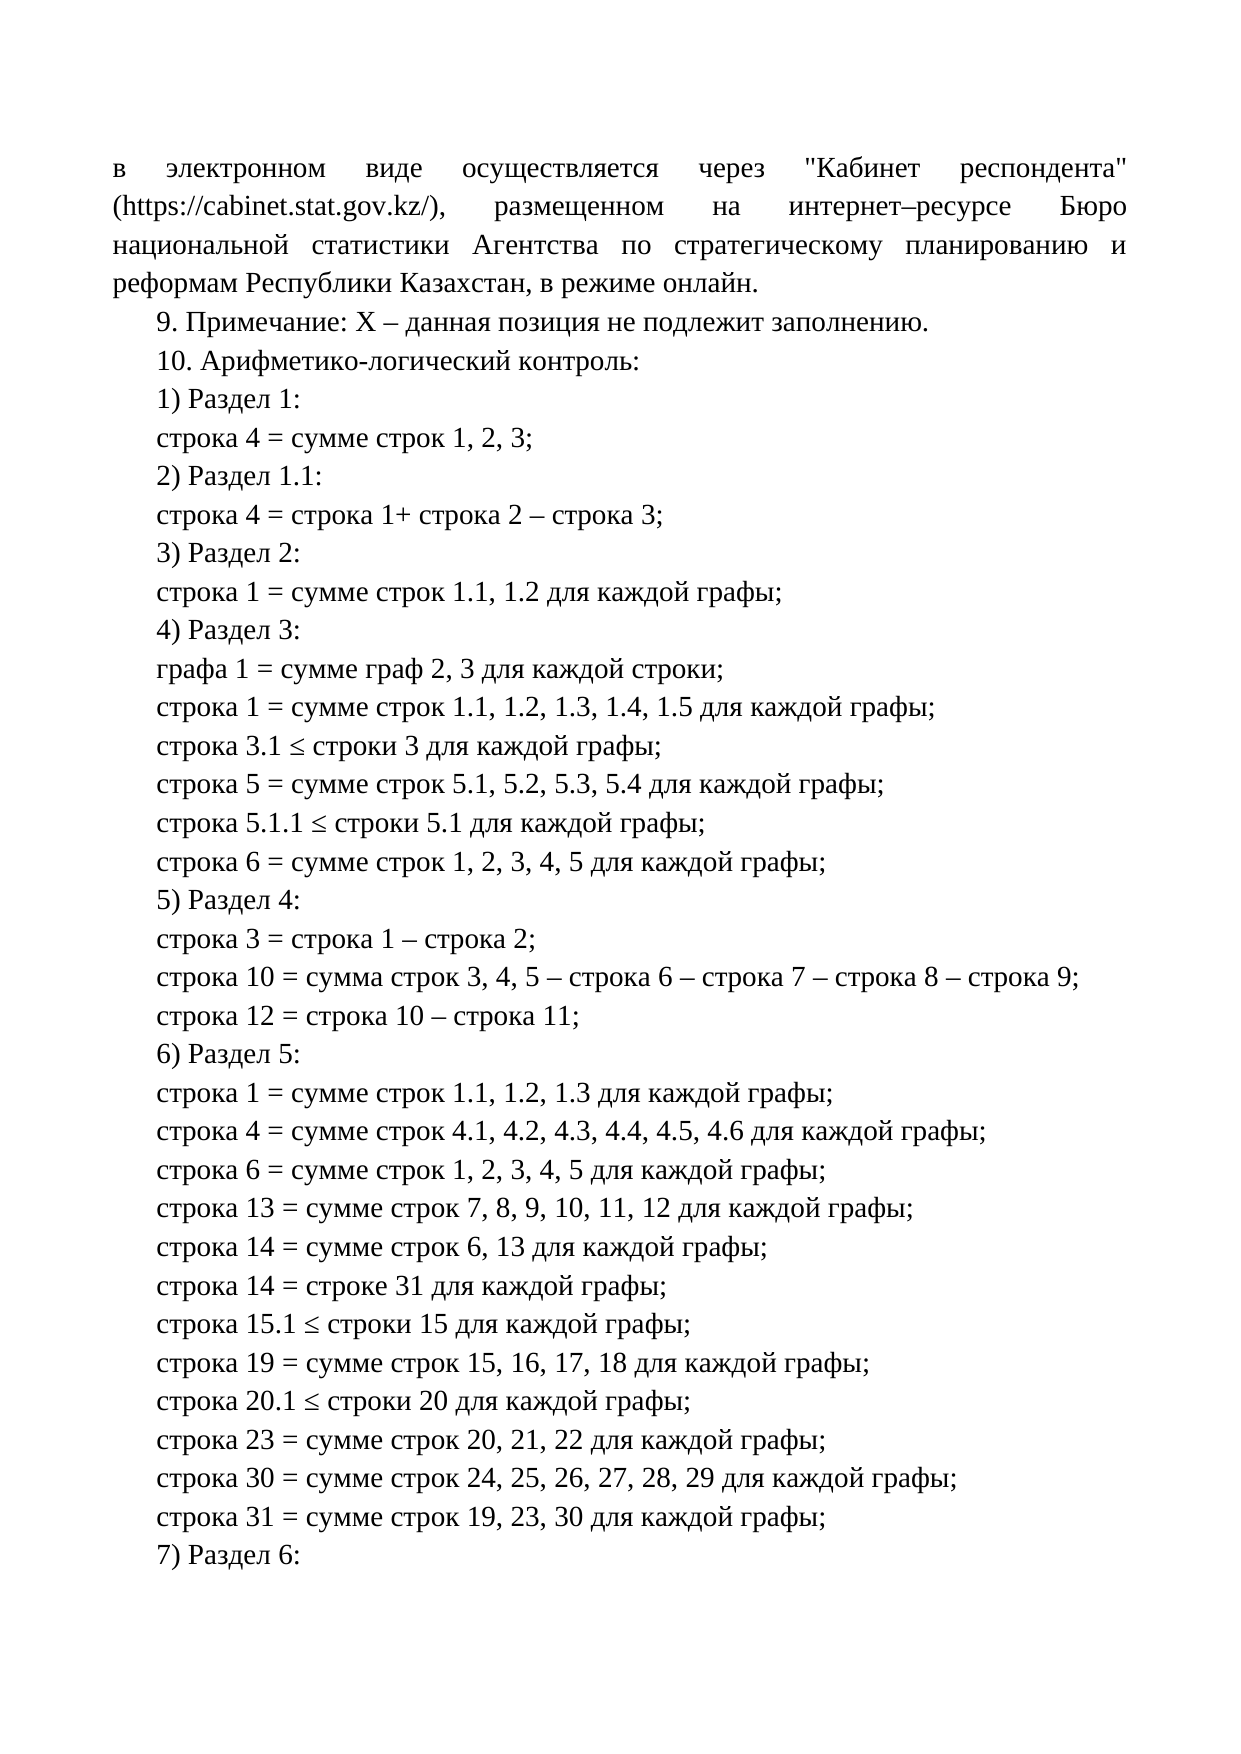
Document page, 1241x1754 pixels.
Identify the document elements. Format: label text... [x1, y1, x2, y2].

text строка 3 = строка 1 – строка 2; [112, 921, 1128, 954]
text строка 3.1 ≤ строки 3 для каждой графы; [112, 728, 1128, 762]
text строка 12 = строка 10 – строка 11; [112, 998, 1128, 1031]
text 4) Раздел 3: [112, 612, 1128, 646]
text строка 30 = сумме строк 24, 25, 26, 27, 28, 29 для каждой графы; [112, 1460, 1128, 1494]
text строка 6 = сумме строк 1, 2, 3, 4, 5 для каждой графы; [112, 844, 1128, 877]
text строка 15.1 ≤ строки 15 для каждой графы; [112, 1306, 1128, 1340]
text 2) Раздел 1.1: [112, 458, 1128, 492]
text строка 10 = сумма строк 3, 4, 5 – строка 6 – строка 7 – строка 8 – строка 9; [112, 959, 1128, 993]
text строка 19 = сумме строк 15, 16, 17, 18 для каждой графы; [112, 1345, 1128, 1378]
text строка 4 = сумме строк 4.1, 4.2, 4.3, 4.4, 4.5, 4.6 для каждой графы; [112, 1113, 1128, 1147]
text графа 1 = сумме граф 2, 3 для каждой строки; [112, 651, 1128, 684]
text строка 6 = сумме строк 1, 2, 3, 4, 5 для каждой графы; [112, 1152, 1128, 1186]
text строка 1 = сумме строк 1.1, 1.2, 1.3, 1.4, 1.5 для каждой графы; [112, 689, 1128, 723]
text строка 5 = сумме строк 5.1, 5.2, 5.3, 5.4 для каждой графы; [112, 767, 1128, 800]
text строка 20.1 ≤ строки 20 для каждой графы; [112, 1383, 1128, 1417]
text строка 13 = сумме строк 7, 8, 9, 10, 11, 12 для каждой графы; [112, 1191, 1128, 1224]
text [112, 150, 1128, 299]
text строка 14 = строке 31 для каждой графы; [112, 1268, 1128, 1301]
text строка 1 = сумме строк 1.1, 1.2 для каждой графы; [112, 574, 1128, 607]
text строка 23 = сумме строк 20, 21, 22 для каждой графы; [112, 1422, 1128, 1455]
text 6) Раздел 5: [112, 1036, 1128, 1070]
text 3) Раздел 2: [112, 535, 1128, 569]
text строка 4 = сумме строк 1, 2, 3; [112, 420, 1128, 453]
text строка 31 = сумме строк 19, 23, 30 для каждой графы; [112, 1499, 1128, 1532]
text 5) Раздел 4: [112, 882, 1128, 916]
text строка 1 = сумме строк 1.1, 1.2, 1.3 для каждой графы; [112, 1075, 1128, 1108]
text 1) Раздел 1: [112, 381, 1128, 415]
text строка 14 = сумме строк 6, 13 для каждой графы; [112, 1229, 1128, 1263]
text строка 5.1.1 ≤ строки 5.1 для каждой графы; [112, 805, 1128, 839]
text 10. Арифметико-логический контроль: [112, 343, 1128, 376]
text 7) Раздел 6: [112, 1537, 1128, 1571]
text строка 4 = строка 1+ строка 2 – строка 3; [112, 497, 1128, 530]
text 9. Примечание: Х – данная позиция не подлежит заполнению. [112, 304, 1128, 338]
